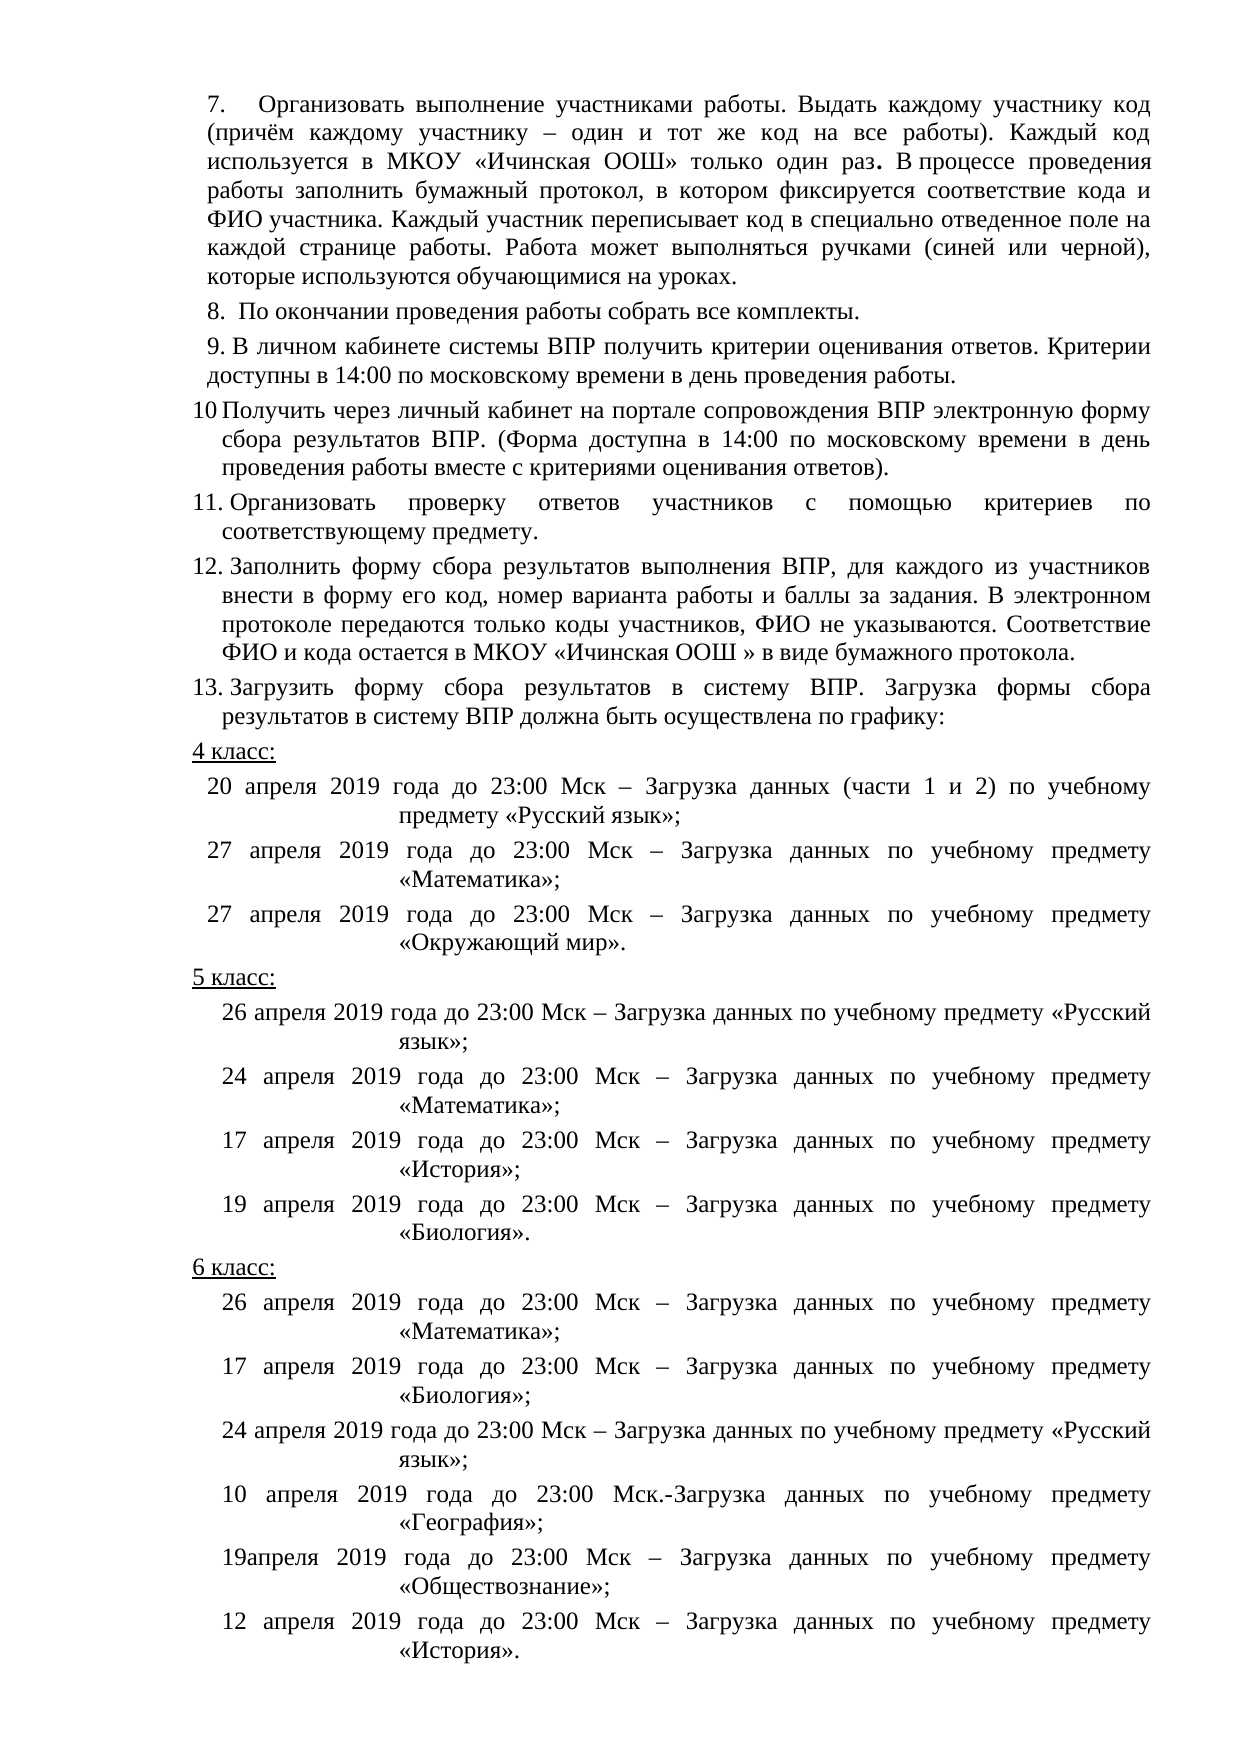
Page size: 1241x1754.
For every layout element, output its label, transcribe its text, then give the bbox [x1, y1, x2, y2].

text 11. Организовать проверку ответов участников с помощью критериев по соответствующему предмету. [192, 487, 1152, 545]
text 26 апреля 2019 года до 23:00 Мск – Загрузка данных по учебному предмету «Русский язык»; [222, 997, 1152, 1055]
text 19апреля 2019 года до 23:00 Мск – Загрузка данных по учебному предмету «Обществознание»; [222, 1542, 1152, 1600]
text 27 апреля 2019 года до 23:00 Мск – Загрузка данных по учебному предмету «Математика»; [207, 835, 1152, 892]
text 12 апреля 2019 года до 23:00 Мск – Загрузка данных по учебному предмету «История». [222, 1606, 1152, 1664]
text 9. В личном кабинете системы ВПР получить критерии оценивания ответов. Критерии доступны в 14:00 по московскому времени в день проведения работы. [207, 331, 1152, 389]
text 4 класс: [192, 736, 1152, 765]
text 17 апреля 2019 года до 23:00 Мск – Загрузка данных по учебному предмету «История»; [222, 1125, 1152, 1182]
text 24 апреля 2019 года до 23:00 Мск – Загрузка данных по учебному предмету «Математика»; [222, 1061, 1152, 1119]
text 19 апреля 2019 года до 23:00 Мск – Загрузка данных по учебному предмету «Биология». [222, 1189, 1152, 1246]
text 24 апреля 2019 года до 23:00 Мск – Загрузка данных по учебному предмету «Русский язык»; [222, 1415, 1152, 1472]
text 10 апреля 2019 года до 23:00 Мск.-Загрузка данных по учебному предмету «География»; [222, 1479, 1152, 1536]
text 6 класс: [177, 1252, 1152, 1281]
text 26 апреля 2019 года до 23:00 Мск – Загрузка данных по учебному предмету «Математика»; [222, 1287, 1152, 1345]
text 5 класс: [192, 962, 1152, 991]
text 17 апреля 2019 года до 23:00 Мск – Загрузка данных по учебному предмету «Биология»; [222, 1351, 1152, 1409]
text 27 апреля 2019 года до 23:00 Мск – Загрузка данных по учебному предмету «Окружающий мир». [207, 899, 1152, 956]
text 12. Заполнить форму сбора результатов выполнения ВПР, для каждого из участников внести в форму его код, номер варианта работы и баллы за задания. В электронном протоколе передаются только коды участников, ФИО не указываются. Соответствие ФИО и кода остается в МКОУ «Ичинская ООШ » в виде бумажного протокола. [192, 551, 1152, 666]
text 7. Организовать выполнение участниками работы. Выдать каждому участнику код (причём каждому участнику – один и тот же код на все работы). Каждый код используется в МКОУ «Ичинская ООШ» только один раз. В процессе проведения работы заполнить бумажный протокол, в котором фиксируется соответствие кода и ФИО участника. Каждый участник переписывает код в специально отведенное поле на каждой странице работы. Работа может выполняться ручками (синей или черной), которые используются обучающимися на уроках. [207, 89, 1152, 290]
text 13. Загрузить форму сбора результатов в систему ВПР. Загрузка формы сбора результатов в систему ВПР должна быть осуществлена по графику: [192, 672, 1152, 730]
text 8. По окончании проведения работы собрать все комплекты. [177, 296, 1152, 325]
text 20 апреля 2019 года до 23:00 Мск – Загрузка данных (части 1 и 2) по учебному предмету «Русский язык»; [207, 771, 1152, 829]
list Получить через личный кабинет на портале сопровождения ВПР электронную форму сбора результатов ВПР. (Форма доступна в 14:00 по московскому времени в день проведения работы вместе с критериями оценивания ответов). [192, 395, 1152, 481]
